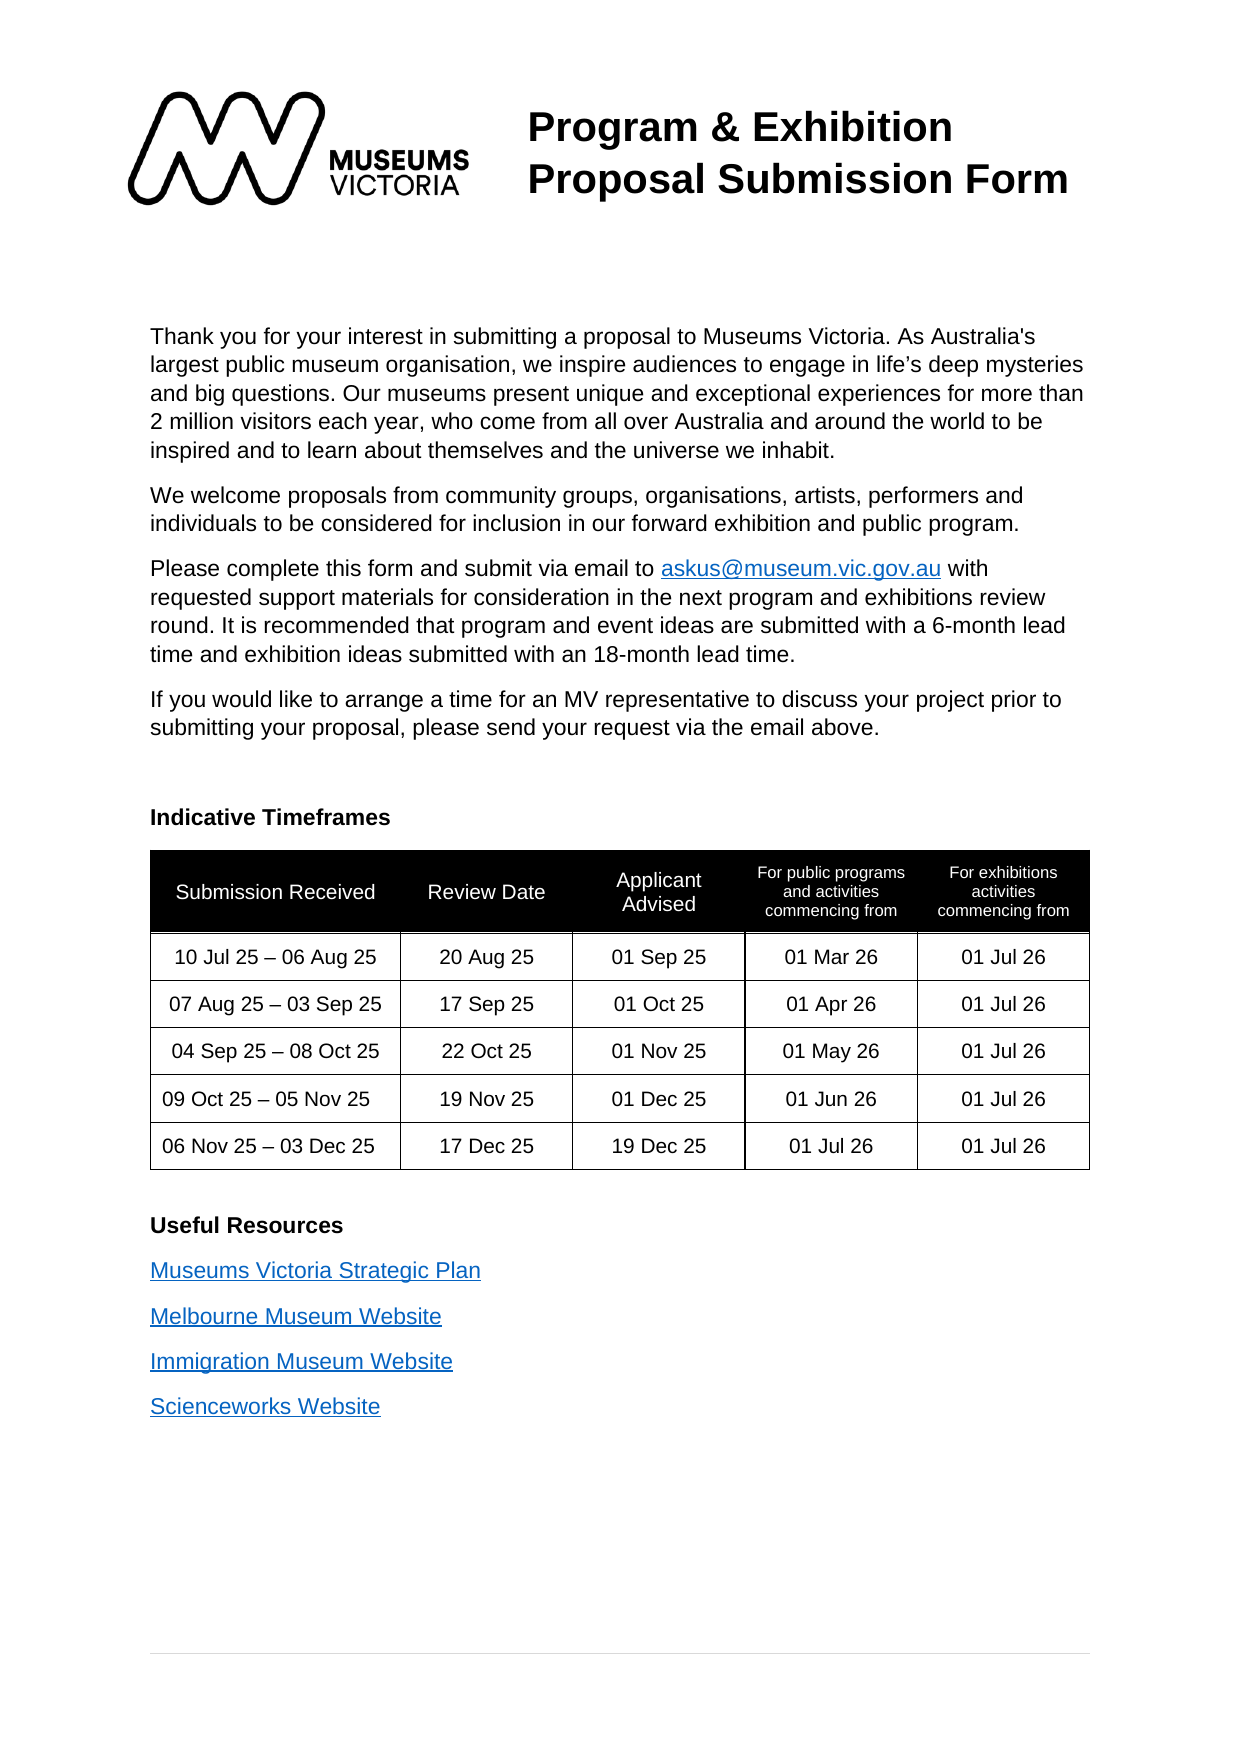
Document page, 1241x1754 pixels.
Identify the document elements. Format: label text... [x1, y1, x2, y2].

text Please complete this form and submit via email to askus@museum.vic.gov.au with requested support materials for consideration in the next program and exhibitions review round. It is recommended that program and event ideas are submitted with a 6-month lead time and exhibition ideas submitted with an 18-month lead time. [150, 555, 1090, 667]
table_cell 01 Jul 26 [746, 1123, 917, 1169]
text We welcome proposals from community groups, organisations, artists, performers and individuals to be considered for inclusion in our forward exhibition and public program. [150, 482, 1090, 537]
table_cell 01 Mar 26 [746, 934, 917, 980]
table_cell 01 Dec 25 [573, 1075, 744, 1122]
table_cell 01 Jun 26 [746, 1075, 917, 1122]
table_cell 04 Sep 25 – 08 Oct 25 [151, 1028, 400, 1074]
table_header For exhibitions activities commencing from [918, 851, 1089, 932]
table_cell 01 May 26 [746, 1028, 917, 1074]
table_cell 01 Oct 25 [573, 981, 744, 1027]
table_cell 22 Oct 25 [401, 1028, 572, 1074]
table_cell 07 Aug 25 – 03 Sep 25 [151, 981, 400, 1027]
text Melbourne Museum Website [150, 1303, 1090, 1329]
table_header Submission Received [151, 851, 400, 932]
table_header Applicant Advised [573, 851, 744, 932]
text Immigration Museum Website [150, 1348, 1090, 1374]
table_header For public programs and activities commencing from [746, 851, 917, 932]
picture [120, 86, 479, 222]
table_cell 10 Jul 25 – 06 Aug 25 [151, 934, 400, 980]
table_cell 01 Jul 26 [918, 981, 1089, 1027]
table_cell 01 Jul 26 [918, 1075, 1089, 1122]
table_cell 17 Sep 25 [401, 981, 572, 1027]
text Scienceworks Website [150, 1393, 1090, 1419]
text Useful Resources [150, 1212, 1090, 1239]
table_cell 01 Apr 26 [746, 981, 917, 1027]
table_cell 06 Nov 25 – 03 Dec 25 [151, 1123, 400, 1169]
table_cell 17 Dec 25 [401, 1123, 572, 1169]
table_cell 01 Nov 25 [573, 1028, 744, 1074]
table_cell 01 Sep 25 [573, 934, 744, 980]
table_cell 19 Nov 25 [401, 1075, 572, 1122]
table_cell 01 Jul 26 [918, 934, 1089, 980]
text Indicative Timeframes [150, 804, 1090, 831]
table_cell 09 Oct 25 – 05 Nov 25 [151, 1075, 400, 1122]
table_header Review Date [401, 851, 572, 932]
table_cell 01 Jul 26 [918, 1028, 1089, 1074]
table_cell 01 Jul 26 [918, 1123, 1089, 1169]
table_cell 19 Dec 25 [573, 1123, 744, 1169]
text Thank you for your interest in submitting a proposal to Museums Victoria. As Australia's largest public museum organisation, we inspire audiences to engage in life’s deep mysteries and big questions. Our museums present unique and exceptional experiences for more than 2 million visitors each year, who come from all over Australia and around the world to be inspired and to learn about themselves and the universe we inhabit. [150, 323, 1090, 463]
table_cell 20 Aug 25 [401, 934, 572, 980]
text If you would like to arrange a time for an MV representative to discuss your project prior to submitting your proposal, please send your request via the email above. [150, 686, 1090, 741]
text Museums Victoria Strategic Plan [150, 1257, 1090, 1284]
